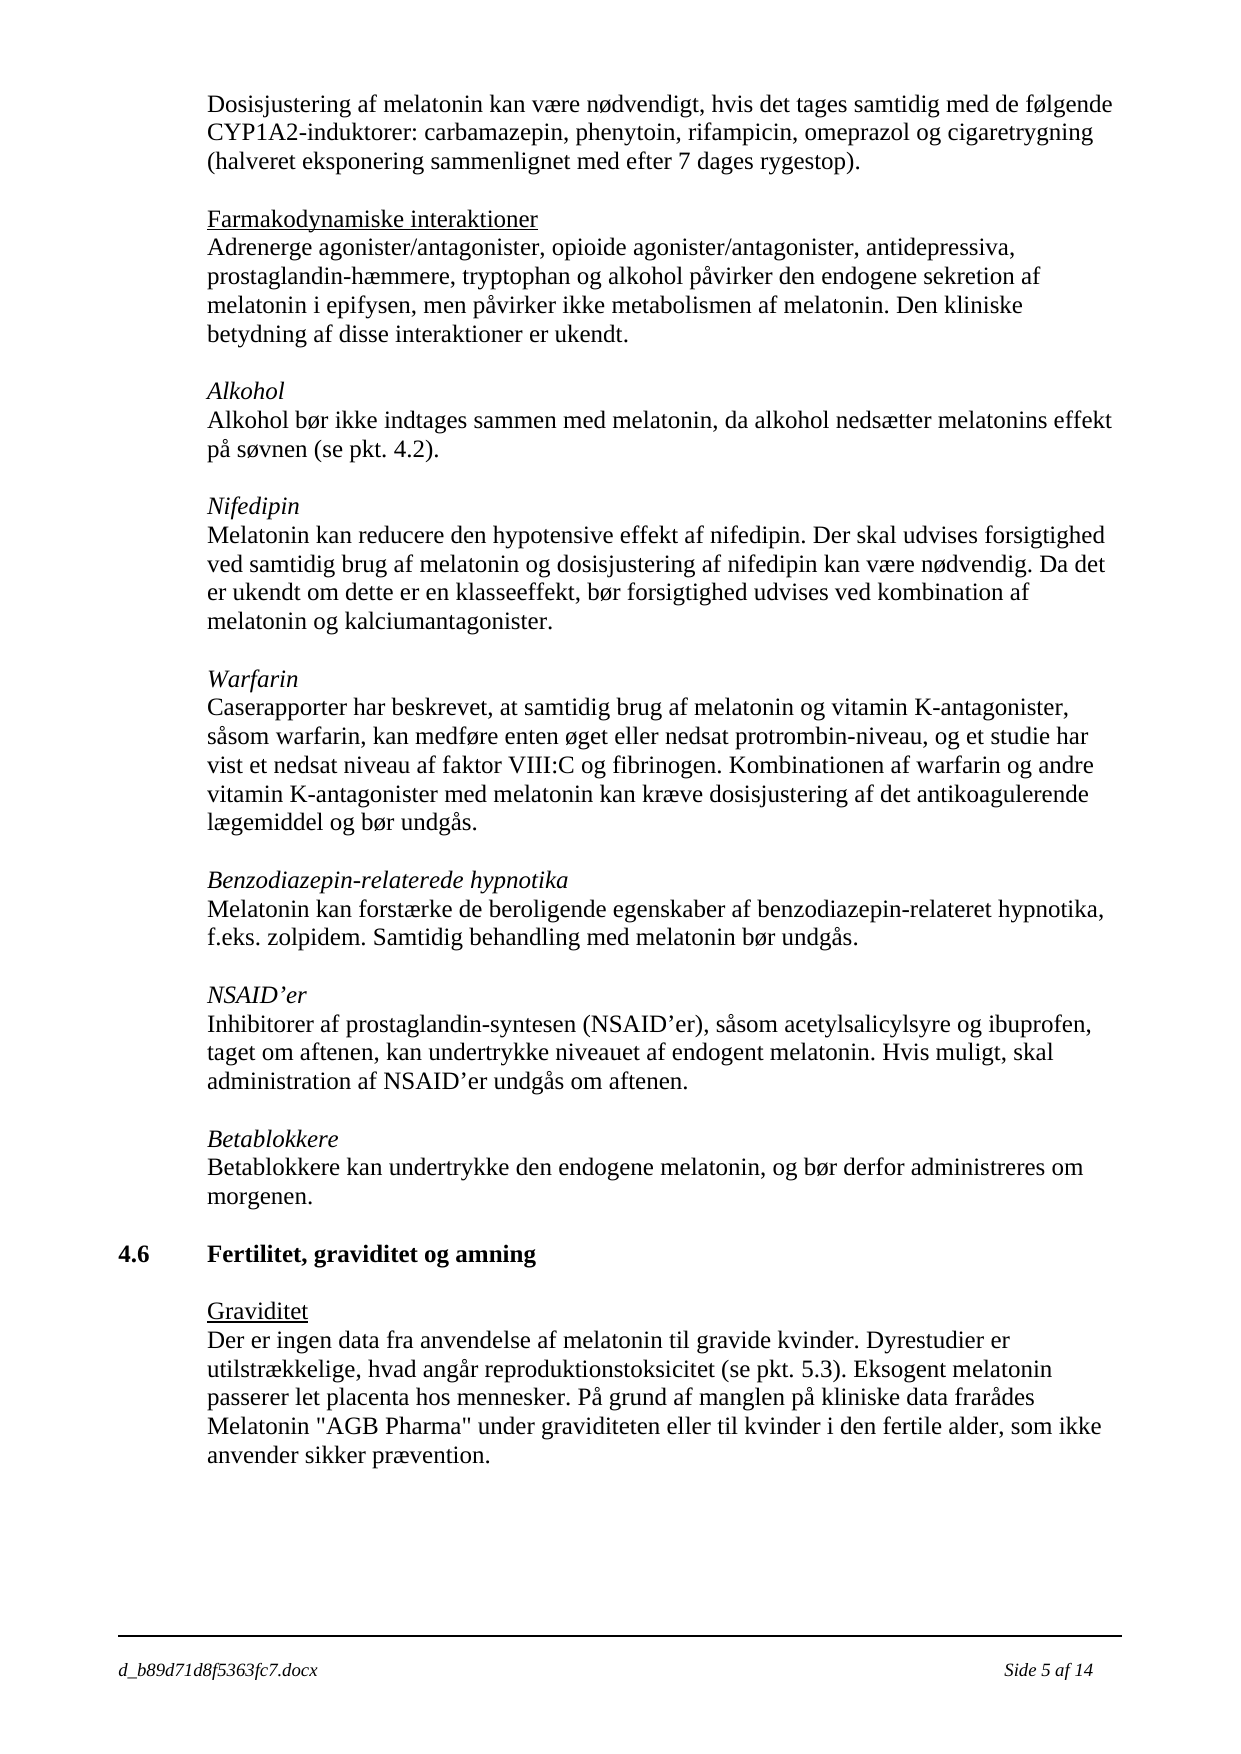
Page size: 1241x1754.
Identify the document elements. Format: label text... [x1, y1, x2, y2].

text Farmakodynamiske interaktioner [207, 204, 1122, 232]
text Melatonin kan reducere den hypotensive effekt af nifedipin. Der skal udvises forsigtighed ved samtidig brug af melatonin og dosisjustering af nifedipin kan være nødvendig. Da det er ukendt om dette er en klasseeffekt, bør forsigtighed udvises ved kombination af melatonin og kalciumantagonister. [207, 520, 1122, 635]
text Benzodiazepin-relaterede hypnotika [207, 865, 1122, 894]
text Melatonin kan forstærke de beroligende egenskaber af benzodiazepin-relateret hypnotika, f.eks. zolpidem. Samtidig behandling med melatonin bør undgås. [207, 894, 1122, 951]
text Warfarin [207, 664, 1122, 692]
text Betablokkere [207, 1124, 1122, 1152]
text Alkohol [207, 376, 1122, 405]
text Adrenerge agonister/antagonister, opioide agonister/antagonister, antidepressiva, prostaglandin-hæmmere, tryptophan og alkohol påvirker den endogene sekretion af melatonin i epifysen, men påvirker ikke metabolismen af melatonin. Den kliniske betydning af disse interaktioner er ukendt. [207, 232, 1122, 347]
text Dosisjustering af melatonin kan være nødvendigt, hvis det tages samtidig med de følgende CYP1A2-induktorer: carbamazepin, phenytoin, rifampicin, omeprazol og cigaretrygning (halveret eksponering sammenlignet med efter 7 dages rygestop). [207, 89, 1122, 175]
text Alkohol bør ikke indtages sammen med melatonin, da alkohol nedsætter melatonins effekt på søvnen (se pkt. 4.2). [207, 405, 1122, 462]
text Inhibitorer af prostaglandin-syntesen (NSAID’er), såsom acetylsalicylsyre og ibuprofen, taget om aftenen, kan undertrykke niveauet af endogent melatonin. Hvis muligt, skal administration af NSAID’er undgås om aftenen. [207, 1009, 1122, 1095]
text 4.6 Fertilitet, graviditet og amning [118, 1239, 1122, 1267]
text Betablokkere kan undertrykke den endogene melatonin, og bør derfor administreres om morgenen. [207, 1152, 1122, 1210]
text Der er ingen data fra anvendelse af melatonin til gravide kvinder. Dyrestudier er utilstrækkelige, hvad angår reproduktionstoksicitet (se pkt. 5.3). Eksogent melatonin passerer let placenta hos mennesker. På grund af manglen på kliniske data frarådes Melatonin "AGB Pharma" under graviditeten eller til kvinder i den fertile alder, som ikke anvender sikker prævention. [207, 1325, 1122, 1469]
text Nifedipin [207, 491, 1122, 520]
text Caserapporter har beskrevet, at samtidig brug af melatonin og vitamin K-antagonister, såsom warfarin, kan medføre enten øget eller nedsat protrombin-niveau, og et studie har vist et nedsat niveau af faktor VIII:C og fibrinogen. Kombinationen af warfarin og andre vitamin K-antagonister med melatonin kan kræve dosisjustering af det antikoagulerende lægemiddel og bør undgås. [207, 692, 1122, 836]
text Graviditet [207, 1296, 1122, 1325]
text NSAID’er [207, 980, 1122, 1009]
